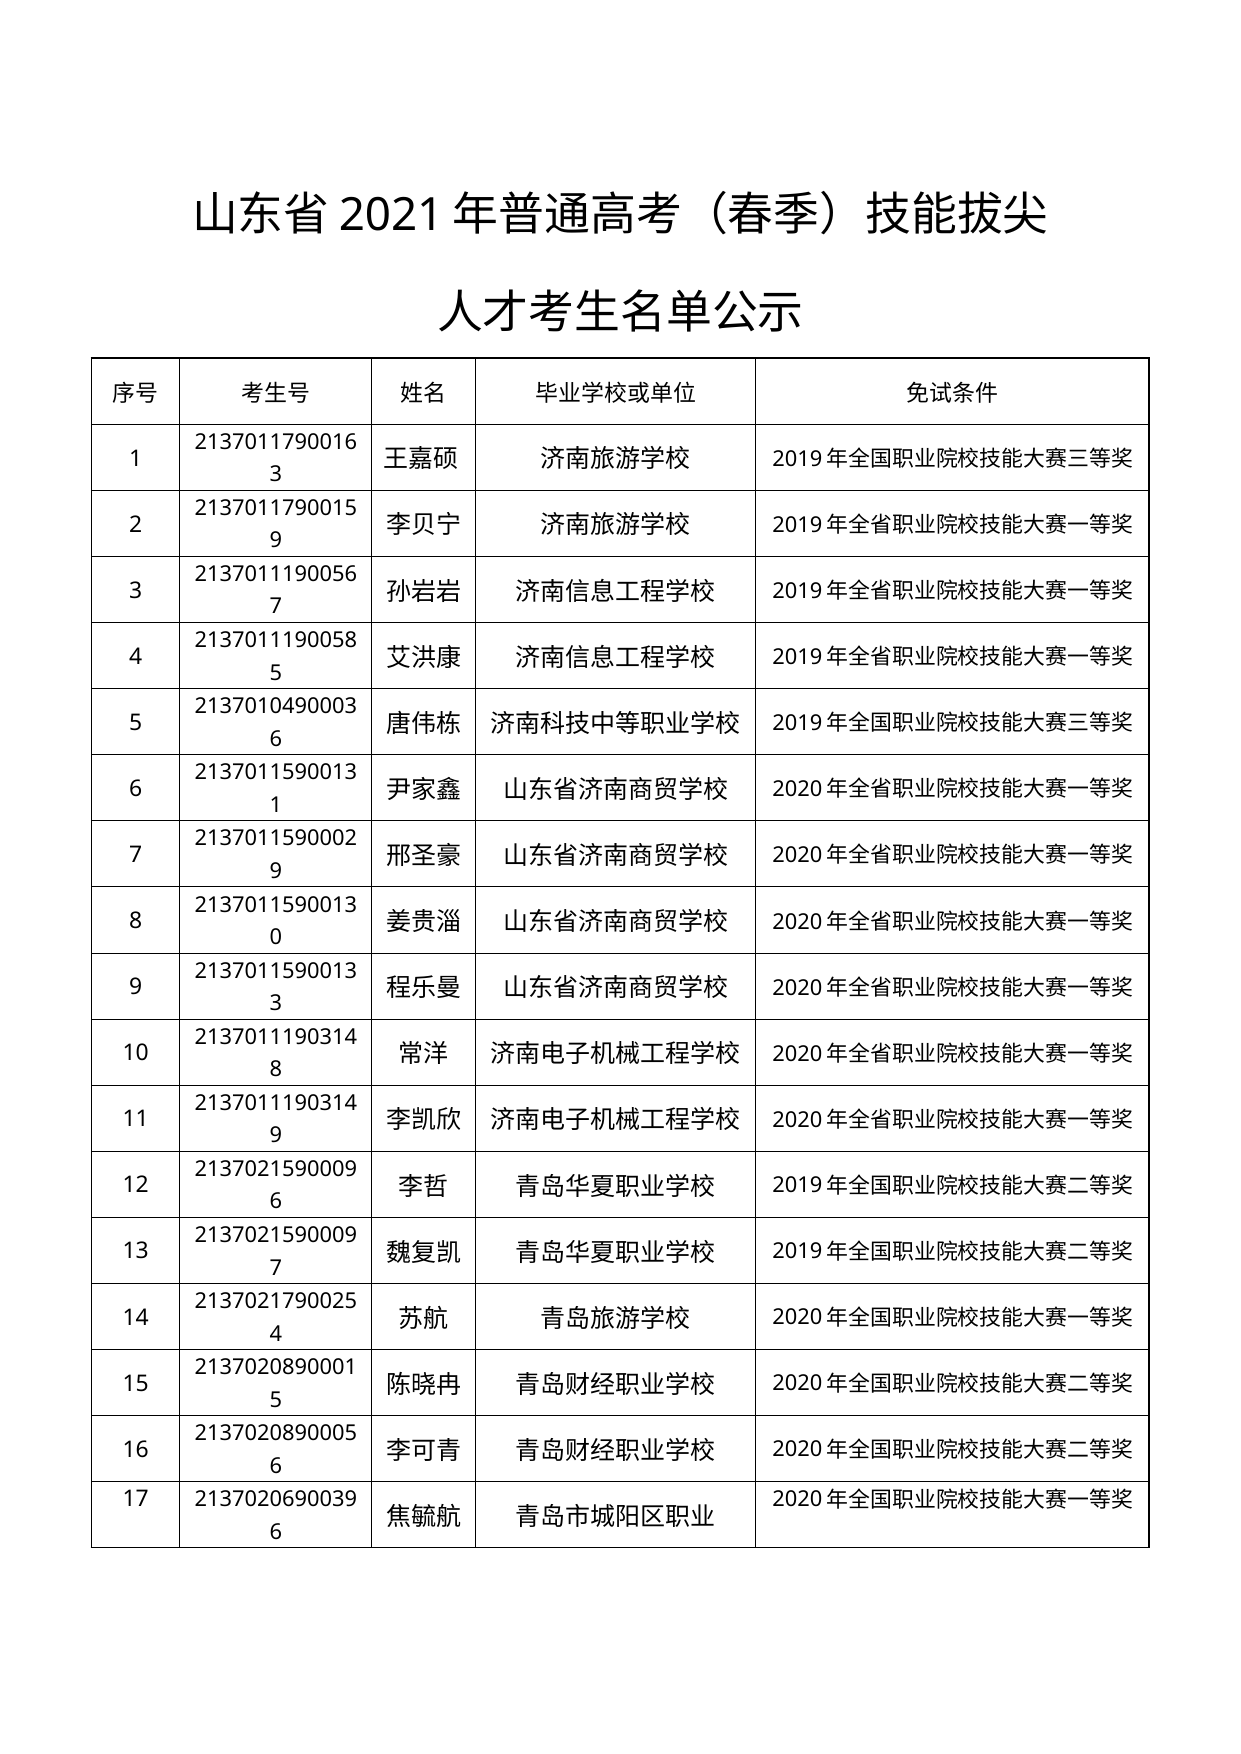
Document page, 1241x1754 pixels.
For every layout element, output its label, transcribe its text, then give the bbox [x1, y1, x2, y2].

table_cell 2020年全国职业院校技能大赛二等奖 [756, 1350, 1148, 1415]
table_cell 济南信息工程学校 [476, 557, 755, 622]
table_cell 21370104900036 [180, 689, 371, 754]
table_cell 2019年全省职业院校技能大赛一等奖 [756, 557, 1148, 622]
table_cell 王嘉硕 [372, 425, 475, 489]
table_cell 12 [92, 1152, 179, 1217]
table_cell 15 [92, 1350, 179, 1415]
table_cell 济南科技中等职业学校 [476, 689, 755, 754]
table_cell 21370117900163 [180, 425, 371, 489]
table_header 考生号 [180, 359, 371, 423]
table_cell 青岛华夏职业学校 [476, 1218, 755, 1283]
table_cell 青岛市城阳区职业 教育中心学校 [476, 1482, 755, 1547]
table_cell 9 [92, 954, 179, 1018]
table_cell 13 [92, 1218, 179, 1283]
table_cell 山东省济南商贸学校 [476, 887, 755, 952]
table_cell 2020年全国职业院校技能大赛二等奖 [756, 1416, 1148, 1481]
table_cell 济南信息工程学校 [476, 623, 755, 688]
table_cell 21370111900567 [180, 557, 371, 622]
table_cell 6 [92, 755, 179, 820]
table_cell 21370115900029 [180, 821, 371, 886]
table_cell 陈晓冉 [372, 1350, 475, 1415]
table_cell 李可青 [372, 1416, 475, 1481]
table_cell 21370117900159 [180, 491, 371, 556]
table_cell 21370111903148 [180, 1020, 371, 1084]
table_cell 李哲 [372, 1152, 475, 1217]
table_cell 17 [92, 1482, 179, 1547]
table_cell 4 [92, 623, 179, 688]
table_cell 济南电子机械工程学校 [476, 1020, 755, 1084]
table_cell 21370115900130 [180, 887, 371, 952]
table_cell 焦毓航 [372, 1482, 475, 1547]
table_cell 2019年全国职业院校技能大赛三等奖 [756, 689, 1148, 754]
table_cell 2019年全国职业院校技能大赛二等奖 [756, 1218, 1148, 1283]
table_cell 14 [92, 1284, 179, 1349]
table_cell 11 [92, 1086, 179, 1151]
text 山东省2021年普通高考（春季）技能拔尖人才考生名单公示 [187, 162, 1053, 357]
table_cell 2019年全省职业院校技能大赛一等奖 [756, 623, 1148, 688]
table_cell 7 [92, 821, 179, 886]
table_cell 21370208900056 [180, 1416, 371, 1481]
table_header 毕业学校或单位 [476, 359, 755, 423]
table_cell 青岛财经职业学校 [476, 1416, 755, 1481]
table_header 姓名 [372, 359, 475, 423]
table_cell 21370115900131 [180, 755, 371, 820]
table_header 免试条件 [756, 359, 1148, 423]
table_cell 21370115900133 [180, 954, 371, 1018]
table_cell 2 [92, 491, 179, 556]
table_cell 尹家鑫 [372, 755, 475, 820]
table_cell 21370111903149 [180, 1086, 371, 1151]
table_cell 姜贵淄 [372, 887, 475, 952]
table_cell 2020年全省职业院校技能大赛一等奖 [756, 954, 1148, 1018]
table_cell 2020年全国职业院校技能大赛一等奖 [756, 1482, 1148, 1547]
table_cell 常洋 [372, 1020, 475, 1084]
table_cell 苏航 [372, 1284, 475, 1349]
table_cell 21370215900096 [180, 1152, 371, 1217]
table_cell 21370206900396 [180, 1482, 371, 1547]
table_cell 21370111900585 [180, 623, 371, 688]
table_cell 2019年全国职业院校技能大赛三等奖 [756, 425, 1148, 489]
table_cell 21370217900254 [180, 1284, 371, 1349]
table_cell 2020年全省职业院校技能大赛一等奖 [756, 755, 1148, 820]
table_header 序号 [92, 359, 179, 423]
table_cell 青岛财经职业学校 [476, 1350, 755, 1415]
table_cell 孙岩岩 [372, 557, 475, 622]
table_cell 济南旅游学校 [476, 491, 755, 556]
table_cell 济南电子机械工程学校 [476, 1086, 755, 1151]
table_cell 济南旅游学校 [476, 425, 755, 489]
table_cell 邢圣豪 [372, 821, 475, 886]
table_cell 2020年全省职业院校技能大赛一等奖 [756, 887, 1148, 952]
table_cell 魏复凯 [372, 1218, 475, 1283]
table_cell 10 [92, 1020, 179, 1084]
table_cell 青岛华夏职业学校 [476, 1152, 755, 1217]
table_cell 2019年全国职业院校技能大赛二等奖 [756, 1152, 1148, 1217]
table_cell 1 [92, 425, 179, 489]
table_cell 16 [92, 1416, 179, 1481]
table_cell 8 [92, 887, 179, 952]
table_cell 2020年全国职业院校技能大赛一等奖 [756, 1284, 1148, 1349]
table_cell 5 [92, 689, 179, 754]
table_cell 山东省济南商贸学校 [476, 954, 755, 1018]
table_cell 2019年全省职业院校技能大赛一等奖 [756, 491, 1148, 556]
table_cell 程乐曼 [372, 954, 475, 1018]
table_cell 山东省济南商贸学校 [476, 821, 755, 886]
table_cell 唐伟栋 [372, 689, 475, 754]
table_cell 青岛旅游学校 [476, 1284, 755, 1349]
table_cell 2020年全省职业院校技能大赛一等奖 [756, 1020, 1148, 1084]
table_cell 山东省济南商贸学校 [476, 755, 755, 820]
table_cell 21370208900015 [180, 1350, 371, 1415]
table_cell 艾洪康 [372, 623, 475, 688]
table_cell 李贝宁 [372, 491, 475, 556]
table_cell 3 [92, 557, 179, 622]
table_cell 21370215900097 [180, 1218, 371, 1283]
table_cell 2020年全省职业院校技能大赛一等奖 [756, 821, 1148, 886]
table_cell 李凯欣 [372, 1086, 475, 1151]
table_cell 2020年全省职业院校技能大赛一等奖 [756, 1086, 1148, 1151]
